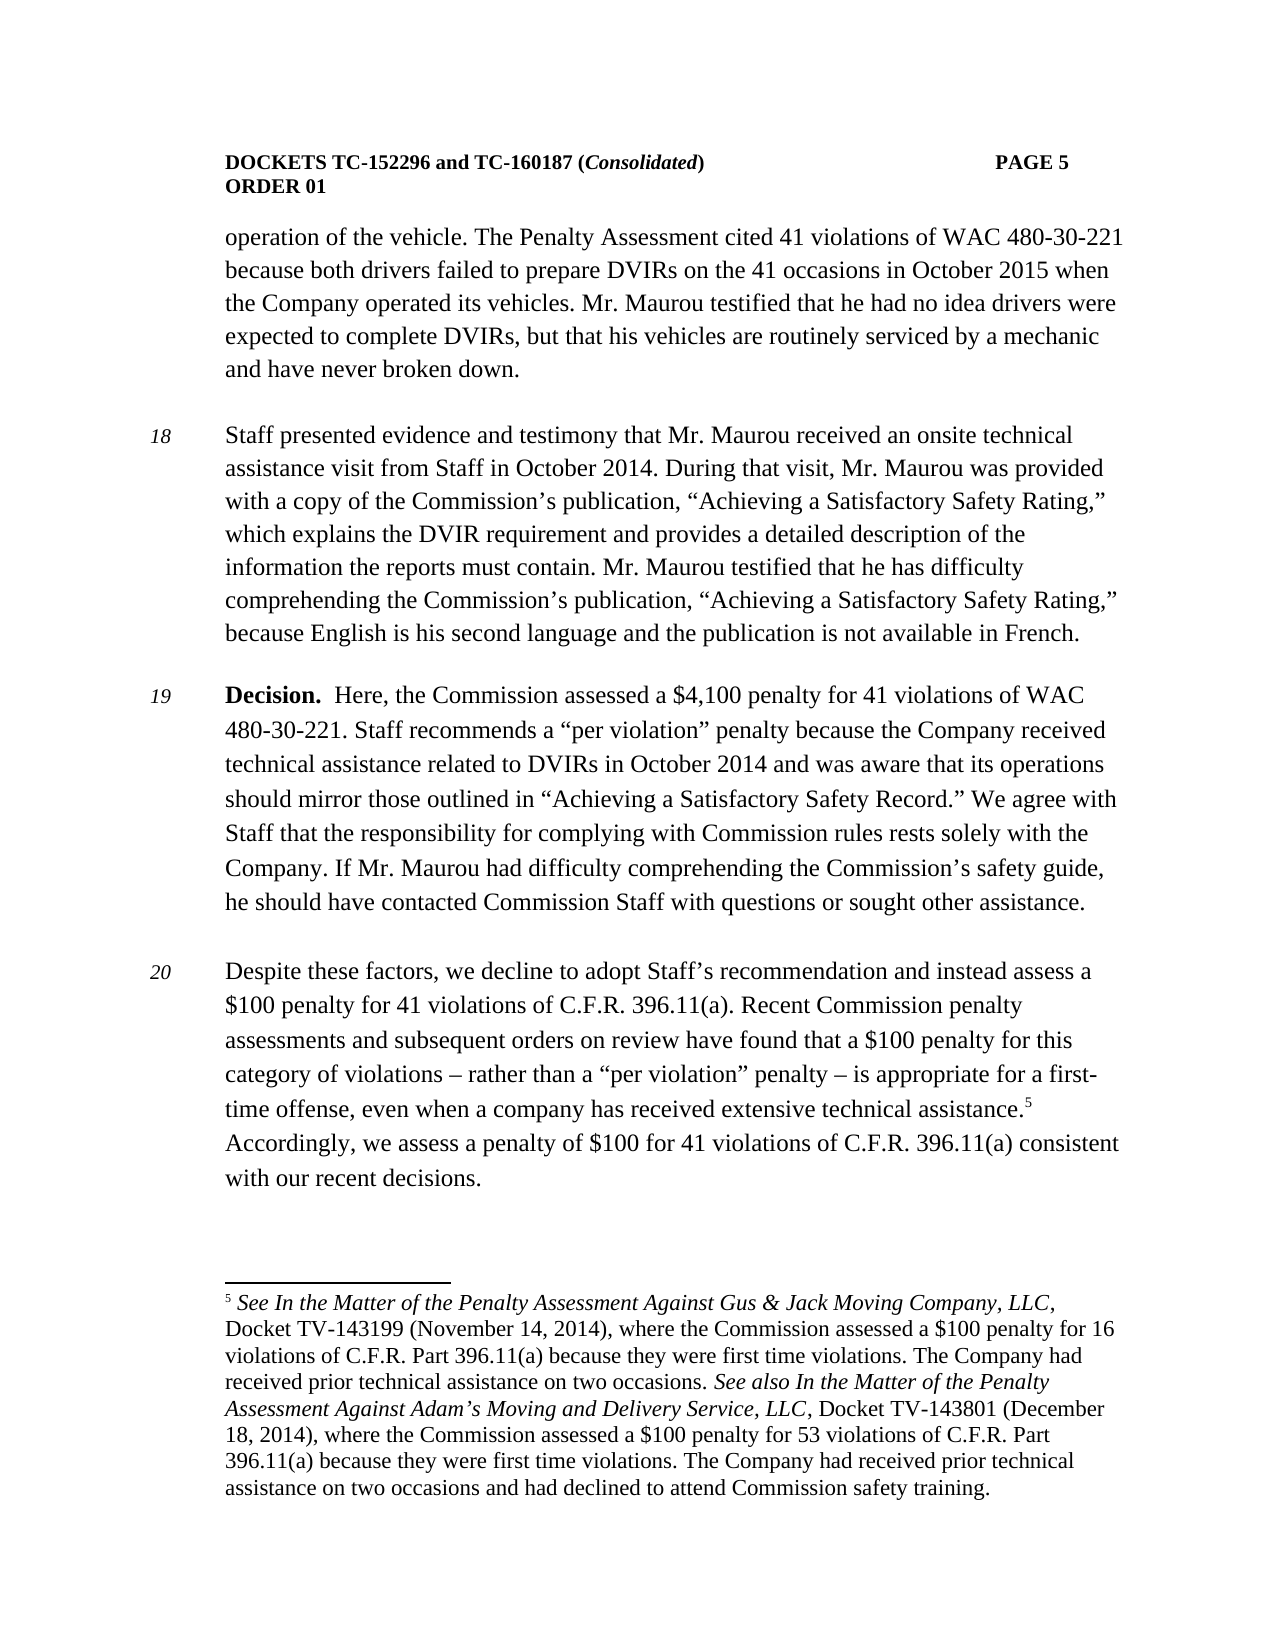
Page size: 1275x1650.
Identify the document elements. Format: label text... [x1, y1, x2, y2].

list Staff presented evidence and testimony that Mr. Maurou received an onsite technical assistance visit from Staff in October 2014. During that visit, Mr. Maurou was provided with a copy of the Commission’s publication, “Achieving a Satisfactory Safety Rating,” which explains the DVIR requirement and provides a detailed description of the information the reports must contain. Mr. Maurou testified that he has difficulty comprehending the Commission’s publication, “Achieving a Satisfactory Safety Rating,” because English is his second language and the publication is not available in French. [150, 420, 1125, 647]
list Decision. Here, the Commission assessed a $4,100 penalty for 41 violations of WAC 480-30-221. Staff recommends a “per violation” penalty because the Company received technical assistance related to DVIRs in October 2014 and was aware that its operations should mirror those outlined in “Achieving a Satisfactory Safety Record.” We agree with Staff that the responsibility for complying with Commission rules rests solely with the Company. If Mr. Maurou had difficulty comprehending the Commission’s safety guide, he should have contacted Commission Staff with questions or sought other assistance. [150, 680, 1125, 950]
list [150, 222, 1125, 383]
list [150, 956, 1125, 1226]
